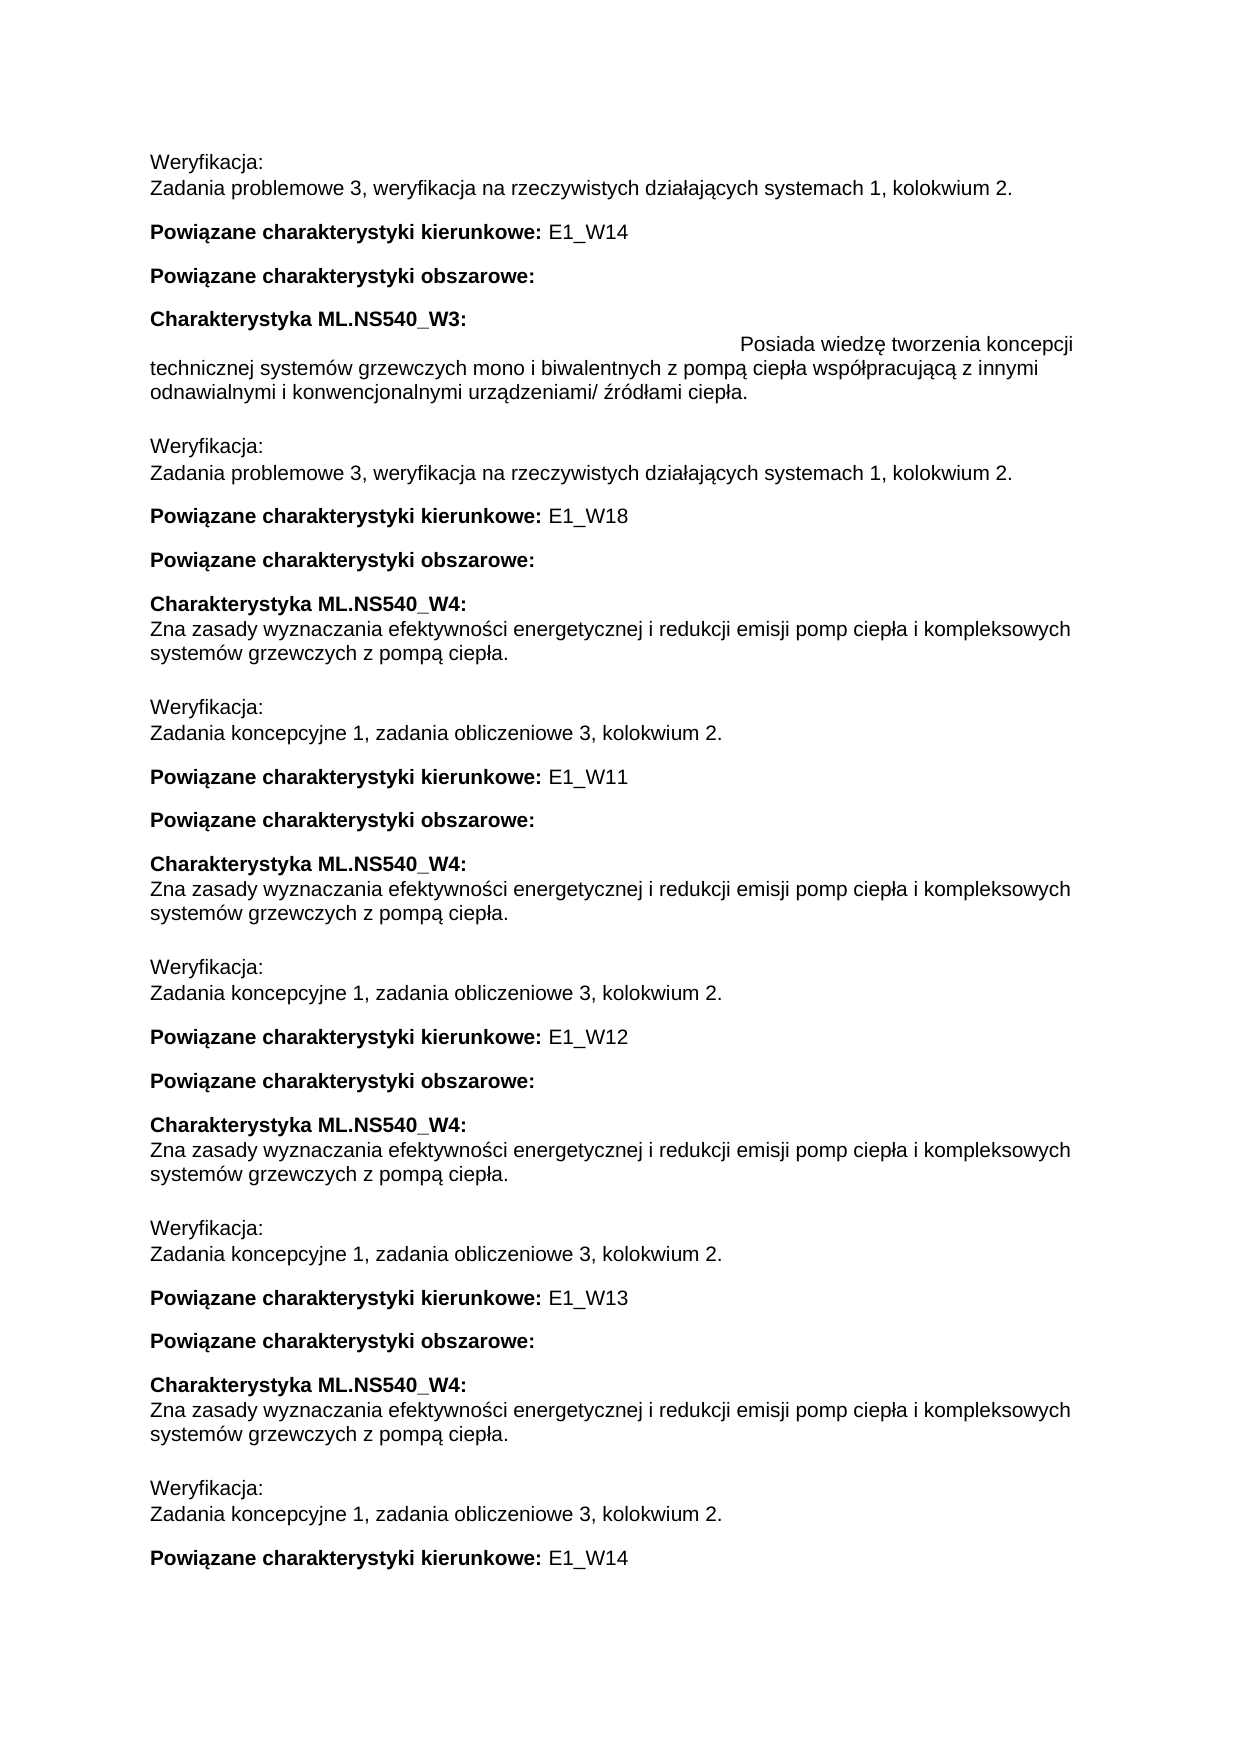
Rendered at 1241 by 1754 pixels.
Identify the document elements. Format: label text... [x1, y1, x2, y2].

text Charakterystyka ML.NS540_W4: [150, 592, 1090, 616]
text Zadania koncepcyjne 1, zadania obliczeniowe 3, kolokwium 2. [150, 1242, 1090, 1266]
text Zadania koncepcyjne 1, zadania obliczeniowe 3, kolokwium 2. [150, 1502, 1090, 1526]
text Weryfikacja: [150, 1476, 1090, 1500]
text Charakterystyka ML.NS540_W4: [150, 1373, 1090, 1397]
text Powiązane charakterystyki kierunkowe: E1_W11 [150, 764, 1090, 788]
text Powiązane charakterystyki obszarowe: [150, 1329, 1090, 1353]
text Zadania koncepcyjne 1, zadania obliczeniowe 3, kolokwium 2. [150, 981, 1090, 1005]
text Zna zasady wyznaczania efektywności energetycznej i redukcji emisji pomp ciepła i kompleksowych systemów grzewczych z pompą ciepła. [150, 617, 1090, 688]
text Zadania problemowe 3, weryfikacja na rzeczywistych działających systemach 1, kolokwium 2. [150, 460, 1090, 484]
text Powiązane charakterystyki kierunkowe: E1_W18 [150, 504, 1090, 528]
text Charakterystyka ML.NS540_W3: [150, 307, 1090, 331]
text Powiązane charakterystyki obszarowe: [150, 548, 1090, 572]
text Powiązane charakterystyki kierunkowe: E1_W14 [150, 1546, 1090, 1570]
text Zadania problemowe 3, weryfikacja na rzeczywistych działających systemach 1, kolokwium 2. [150, 176, 1090, 200]
text Weryfikacja: [150, 1216, 1090, 1239]
text Zna zasady wyznaczania efektywności energetycznej i redukcji emisji pomp ciepła i kompleksowych systemów grzewczych z pompą ciepła. [150, 877, 1090, 949]
text Weryfikacja: [150, 695, 1090, 719]
text Zna zasady wyznaczania efektywności energetycznej i redukcji emisji pomp ciepła i kompleksowych systemów grzewczych z pompą ciepła. [150, 1137, 1090, 1209]
text Weryfikacja: [150, 150, 1090, 174]
text Zadania koncepcyjne 1, zadania obliczeniowe 3, kolokwium 2. [150, 721, 1090, 745]
text Charakterystyka ML.NS540_W4: [150, 1112, 1090, 1136]
text Powiązane charakterystyki obszarowe: [150, 263, 1090, 287]
text Powiązane charakterystyki kierunkowe: E1_W14 [150, 220, 1090, 244]
text Powiązane charakterystyki obszarowe: [150, 1069, 1090, 1093]
text Zna zasady wyznaczania efektywności energetycznej i redukcji emisji pomp ciepła i kompleksowych systemów grzewczych z pompą ciepła. [150, 1398, 1090, 1470]
text Weryfikacja: [150, 434, 1090, 458]
text Powiązane charakterystyki obszarowe: [150, 808, 1090, 832]
text Powiązane charakterystyki kierunkowe: E1_W13 [150, 1285, 1090, 1309]
text Weryfikacja: [150, 955, 1090, 979]
text Powiązane charakterystyki kierunkowe: E1_W12 [150, 1025, 1090, 1049]
text Charakterystyka ML.NS540_W4: [150, 852, 1090, 876]
